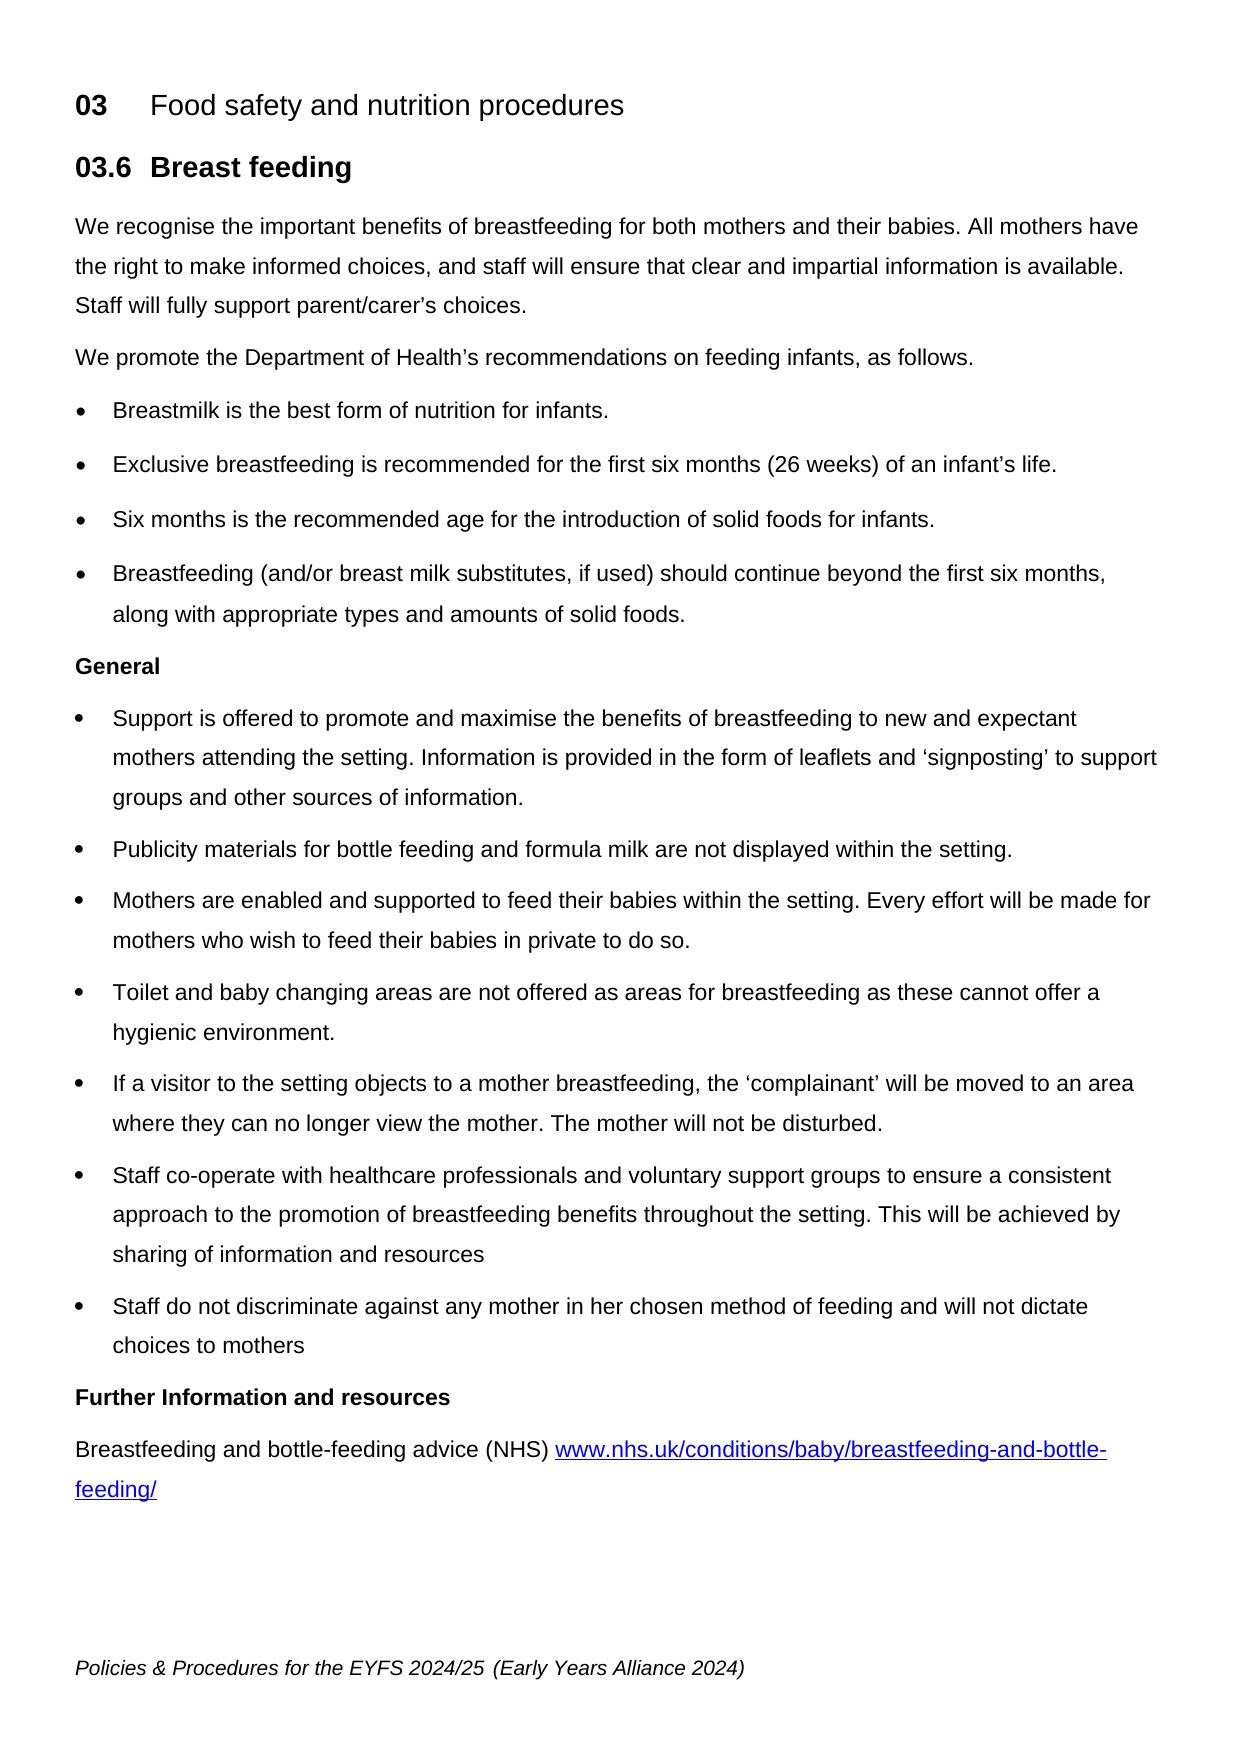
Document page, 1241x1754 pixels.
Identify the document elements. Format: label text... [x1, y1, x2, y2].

list Staff do not discriminate against any mother in her chosen method of feeding and will not dictate choices to mothers [75, 1293, 1165, 1359]
text We recognise the important benefits of breastfeeding for both mothers and their babies. All mothers have the right to make informed choices, and staff will ensure that clear and impartial information is available. Staff will fully support parent/carer’s choices. [75, 213, 1165, 318]
list Mothers are enabled and supported to feed their babies within the setting. Every effort will be made for mothers who wish to feed their babies in private to do so. [75, 887, 1165, 953]
text Further Information and resources [75, 1384, 1165, 1411]
list Exclusive breastfeeding is recommended for the first six months (26 weeks) of an infant’s life. [75, 451, 1165, 478]
list If a visitor to the setting objects to a mother breastfeeding, the ‘complainant’ will be moved to an area where they can no longer view the mother. The mother will not be disturbed. [75, 1070, 1165, 1136]
text 03.6 Breast feeding [75, 150, 1165, 184]
list Staff co-operate with healthcare professionals and voluntary support groups to ensure a consistent approach to the promotion of breastfeeding benefits throughout the setting. This will be achieved by sharing of information and resources [75, 1162, 1165, 1267]
text We promote the Department of Health’s recommendations on feeding infants, as follows. [75, 344, 1165, 370]
list Support is offered to promote and maximise the benefits of breastfeeding to new and expectant mothers attending the setting. Information is provided in the form of leaflets and ‘signposting’ to support groups and other sources of information. [75, 704, 1165, 810]
list Publicity materials for bottle feeding and formula milk are not displayed within the setting. [75, 836, 1165, 862]
text Breastfeeding and bottle-feeding advice (NHS) www.nhs.uk/conditions/baby/breastfeeding-and-bottle-feeding/ [75, 1436, 1165, 1502]
list Breastmilk is the best form of nutrition for infants. [75, 396, 1165, 424]
list Toilet and baby changing areas are not offered as areas for breastfeeding as these cannot offer a hygienic environment. [75, 979, 1165, 1045]
text General [75, 653, 1165, 679]
list Six months is the recommended age for the introduction of solid foods for infants. [75, 505, 1165, 533]
list Breastfeeding (and/or breast milk substitutes, if used) should continue beyond the first six months, along with appropriate types and amounts of solid foods. [75, 559, 1165, 627]
text 03 Food safety and nutrition procedures [75, 87, 1165, 121]
